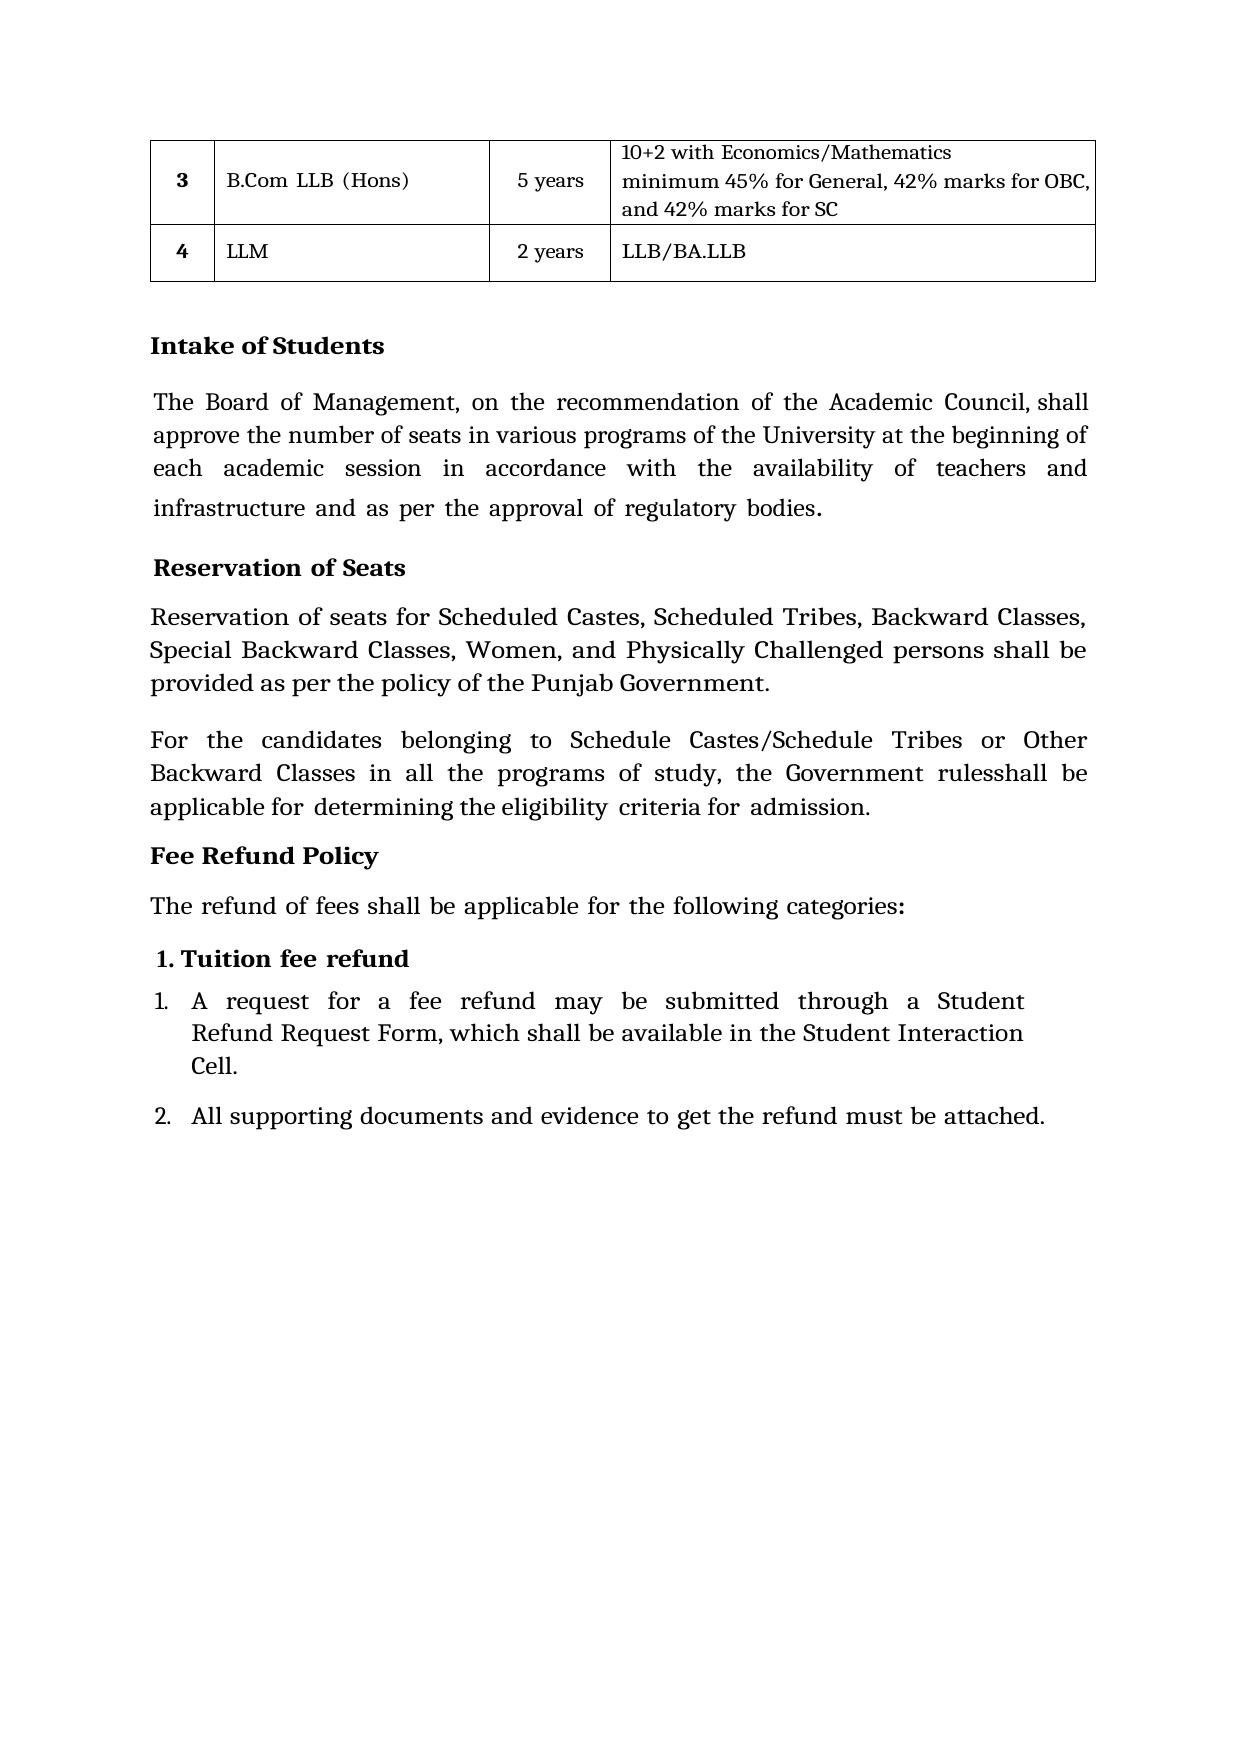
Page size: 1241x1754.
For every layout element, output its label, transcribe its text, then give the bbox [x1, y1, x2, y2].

table_cell LLM [215, 225, 489, 281]
subtitle Tuition fee refund [156, 944, 1107, 973]
text The refund of fees shall be applicable for the following categories: [150, 892, 1107, 921]
table_cell 2 years [490, 225, 610, 281]
subtitle Intake of Students [150, 332, 1107, 361]
text For the candidates belonging to Schedule Castes/Schedule Tribes or Other Backward Classes in all the programs of study, the Government rulesshall be applicable for determining the eligibility criteria for admission. [150, 726, 1089, 821]
table_cell LLB/BA.LLB [611, 225, 1095, 281]
list All supporting documents and evidence to get the refund must be attached. [154, 1102, 1107, 1131]
table_cell 4 [151, 225, 214, 281]
table_cell 5 years [490, 141, 610, 224]
text Reservation of seats for Scheduled Castes, Scheduled Tribes, Backward Classes, Special Backward Classes, Women, and Physically Challenged persons shall be provided as per the policy of the Punjab Government. [150, 603, 1088, 698]
list A request for a fee refund may be submitted through a Student Refund Request Form, which shall be available in the Student Interaction Cell. [154, 987, 1025, 1081]
table_cell 3 [151, 141, 214, 224]
table_cell B.Com LLB (Hons) [215, 141, 489, 224]
subtitle Reservation of Seats [153, 554, 1107, 583]
subtitle Fee Refund Policy [150, 842, 1107, 871]
text The Board of Management, on the recommendation of the Academic Council, shall approve the number of seats in various programs of the University at the beginning of each academic session in accordance with the availability of teachers and infrastructure and as per the approval of regulatory bodies. [153, 388, 1089, 524]
table_cell 10+2 with Economics/Mathematics minimum 45% for General, 42% marks for OBC, and 42% marks for SC [611, 141, 1095, 224]
